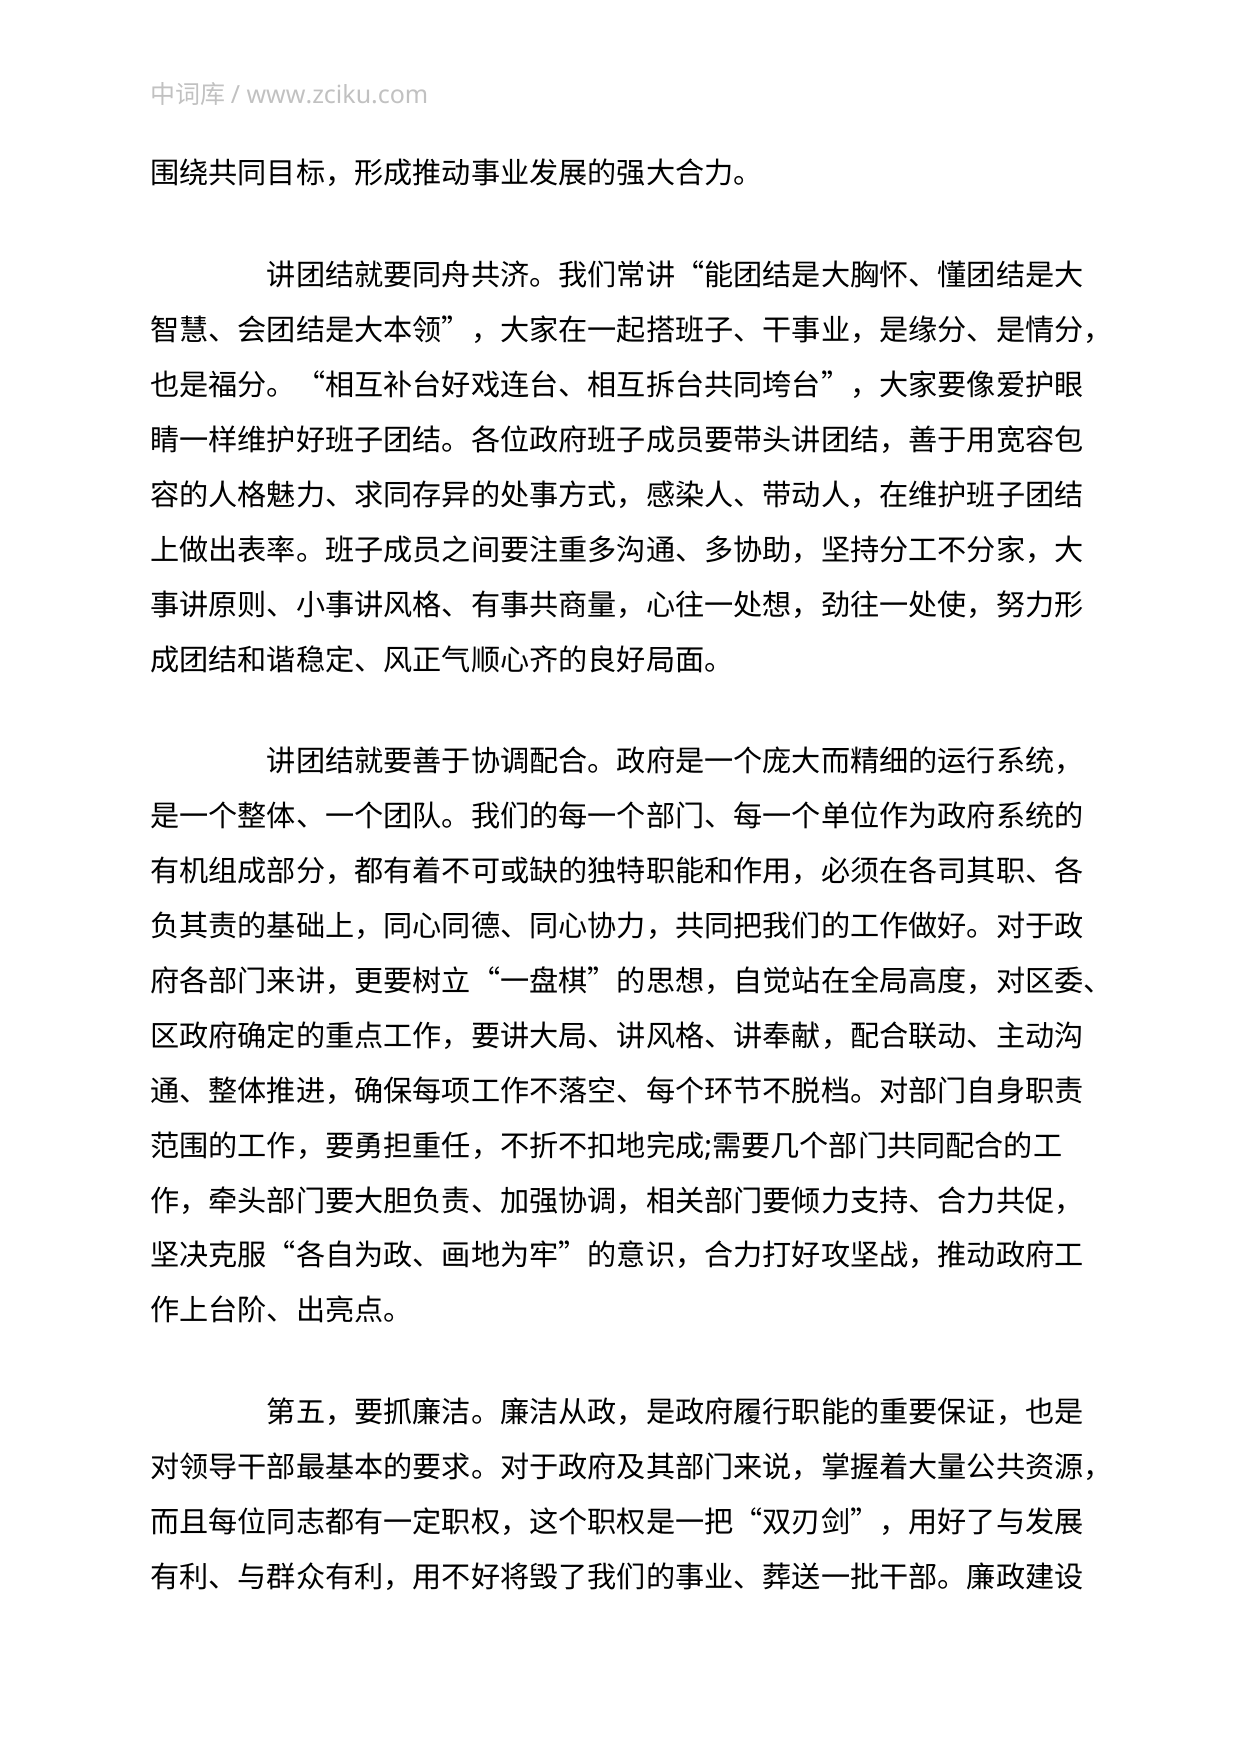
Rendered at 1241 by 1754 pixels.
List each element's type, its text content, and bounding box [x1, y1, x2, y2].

text 讲团结就要同舟共济。我们常讲“能团结是大胸怀、懂团结是大智慧、会团结是大本领”，大家在一起搭班子、干事业，是缘分、是情分，也是福分。“相互补台好戏连台、相互拆台共同垮台”，大家要像爱护眼睛一样维护好班子团结。各位政府班子成员要带头讲团结，善于用宽容包容的人格魅力、求同存异的处事方式，感染人、带动人，在维护班子团结上做出表率。班子成员之间要注重多沟通、多协助，坚持分工不分家，大事讲原则、小事讲风格、有事共商量，心往一处想，劲往一处使，努力形成团结和谐稳定、风正气顺心齐的良好局面。 [150, 252, 1090, 678]
text 讲团结就要善于协调配合。政府是一个庞大而精细的运行系统，是一个整体、一个团队。我们的每一个部门、每一个单位作为政府系统的有机组成部分，都有着不可或缺的独特职能和作用，必须在各司其职、各负其责的基础上，同心同德、同心协力，共同把我们的工作做好。对于政府各部门来讲，更要树立“一盘棋”的思想，自觉站在全局高度，对区委、区政府确定的重点工作，要讲大局、讲风格、讲奉献，配合联动、主动沟通、整体推进，确保每项工作不落空、每个环节不脱档。对部门自身职责范围的工作，要勇担重任，不折不扣地完成;需要几个部门共同配合的工作，牵头部门要大胆负责、加强协调，相关部门要倾力支持、合力共促，坚决克服“各自为政、画地为牢”的意识，合力打好攻坚战，推动政府工作上台阶、出亮点。 [150, 738, 1090, 1329]
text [150, 1389, 1090, 1596]
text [150, 150, 1090, 192]
